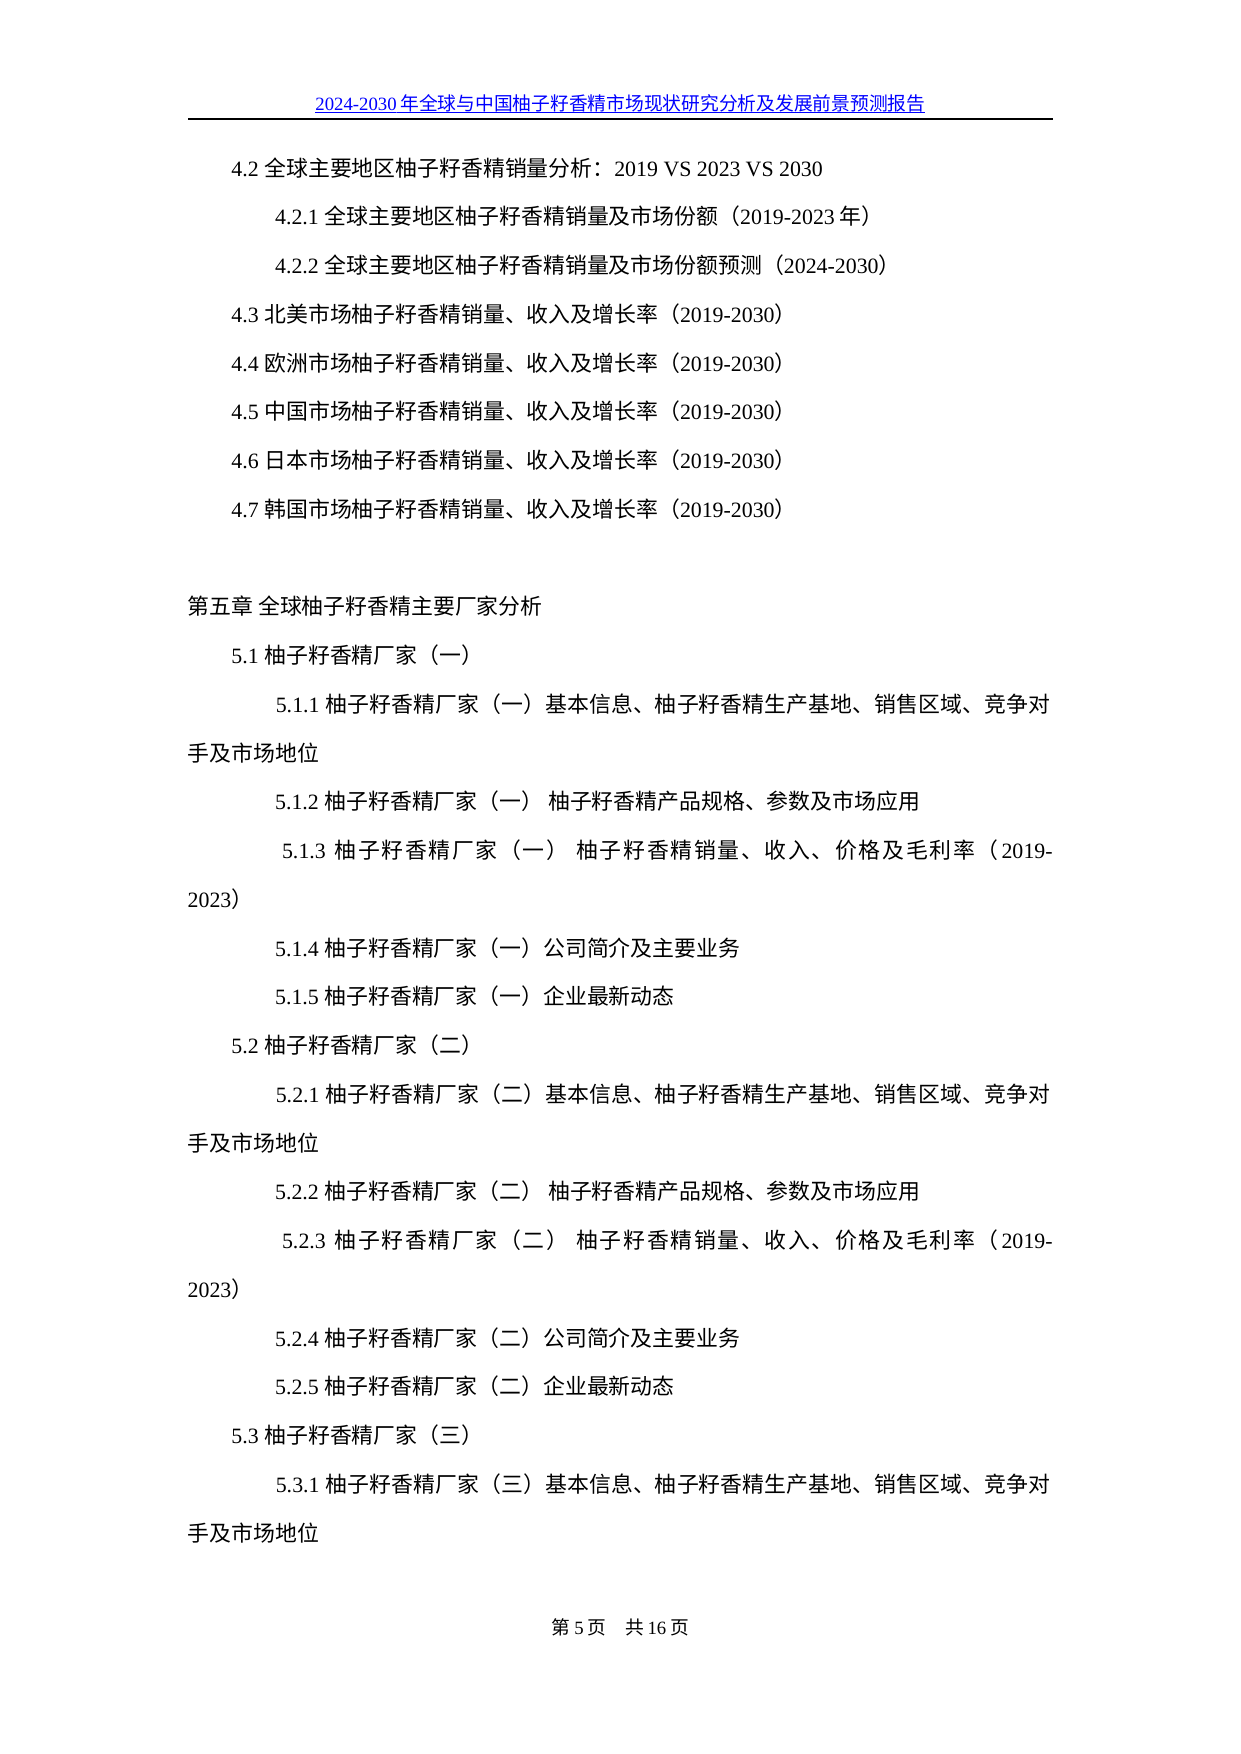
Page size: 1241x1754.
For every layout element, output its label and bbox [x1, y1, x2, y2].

text [187, 150, 1053, 1548]
